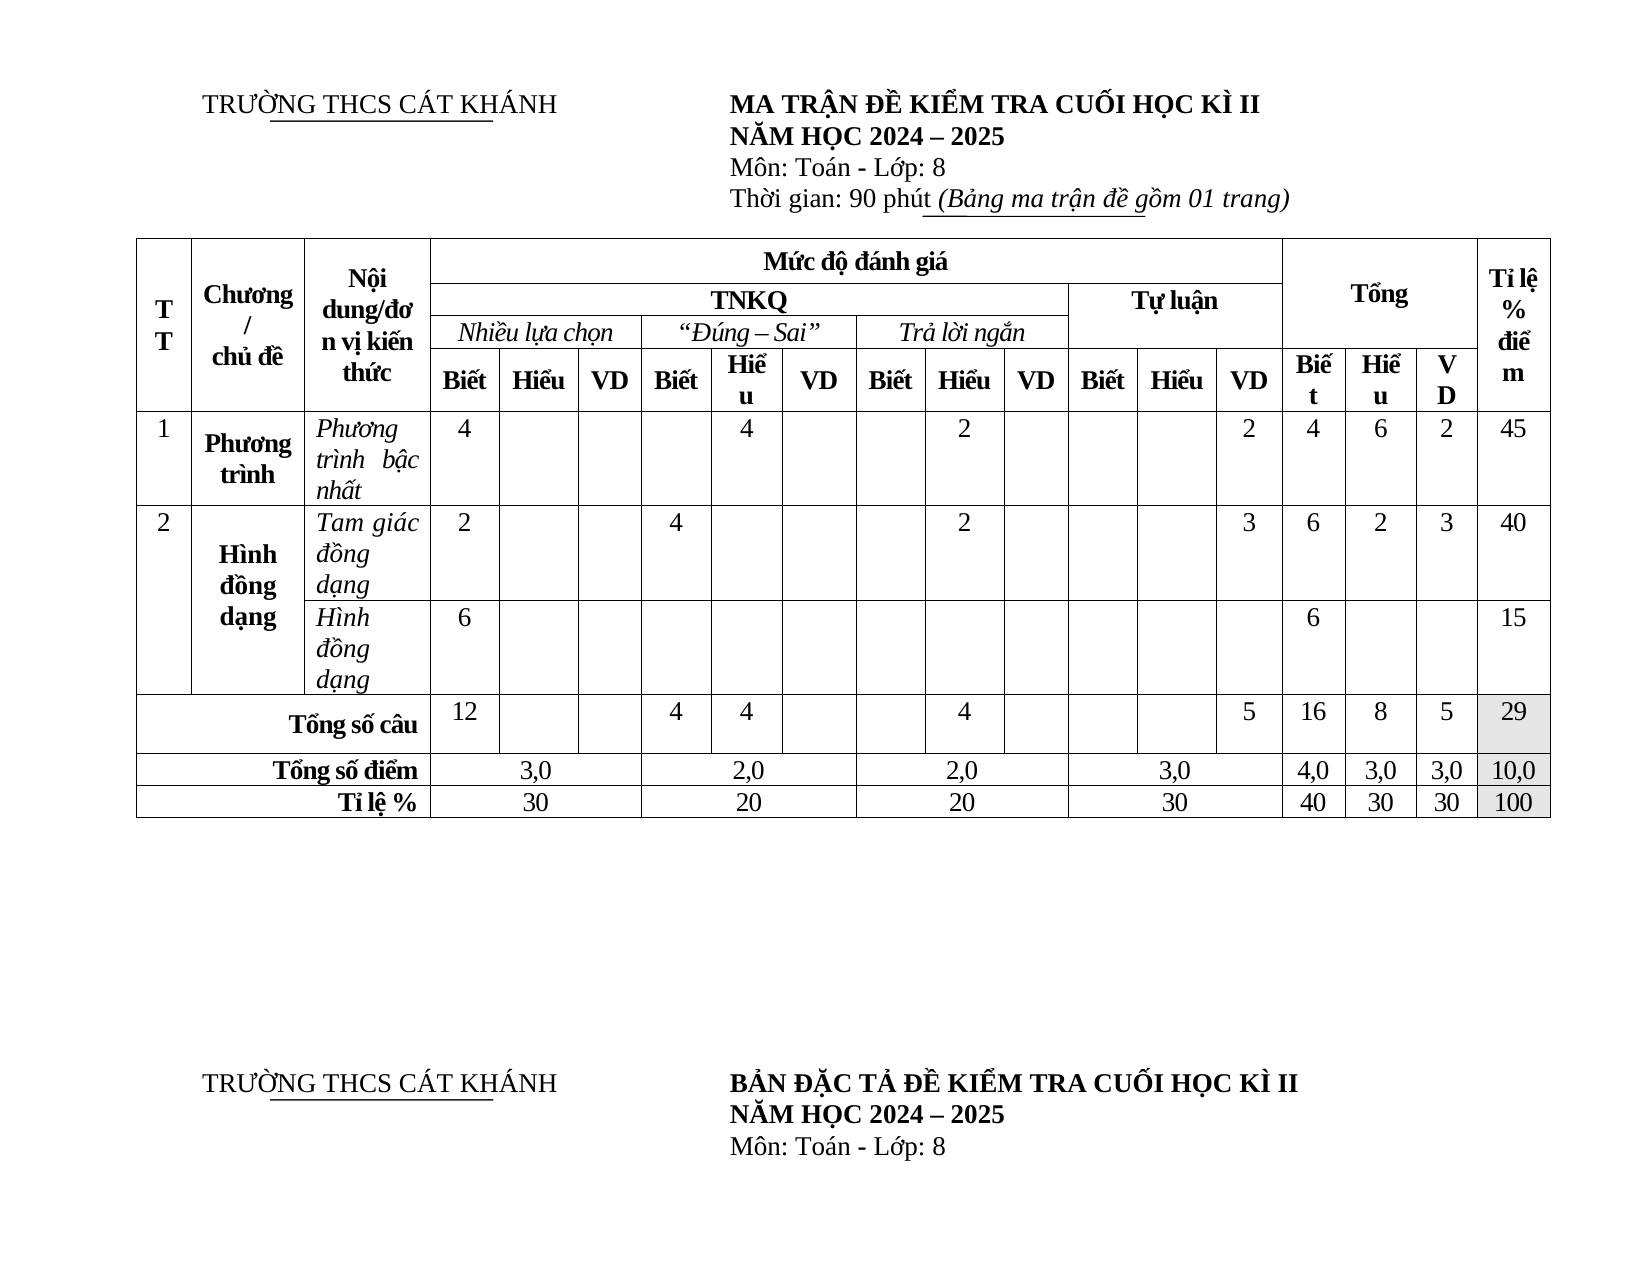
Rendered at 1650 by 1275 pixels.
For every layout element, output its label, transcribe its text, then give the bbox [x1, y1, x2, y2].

table_cell Phương trình [192, 412, 304, 505]
table_cell VD [783, 349, 856, 411]
table_cell Trả lời ngắn [857, 316, 1068, 347]
table_cell Hiểu [1138, 349, 1216, 411]
table_cell 4 [712, 412, 782, 505]
table_cell 45 [1478, 412, 1550, 505]
table_cell 2 [926, 412, 1004, 505]
table_header TT [137, 239, 191, 411]
table_cell [783, 412, 856, 505]
table_cell Tổng số điểm [137, 754, 430, 785]
table_header Nội dung/đơn vị kiến thức [305, 239, 430, 411]
table_cell 4 [712, 695, 782, 753]
table_header Chương/ chủ đề [192, 239, 304, 411]
table_cell [1069, 506, 1137, 600]
table_cell 2 [926, 506, 1004, 600]
table_cell 5 [1417, 695, 1477, 753]
table_cell Phương trình bậc nhất [305, 412, 430, 505]
table_cell 2 [1346, 506, 1416, 600]
table_cell Hiểu [926, 349, 1004, 411]
table_cell 2 [137, 506, 191, 694]
table_header MA TRẬN ĐỀ KIỂM TRA CUỐI HỌC KÌ II NĂM HỌC 2024 – 2025 Môn: Toán - Lớp: 8 Thời gian: 90 phút (Bảng ma trận đề gồm 01 trang) [718, 89, 1461, 238]
table_cell [783, 506, 856, 600]
table_cell [1138, 601, 1216, 694]
table_cell [642, 601, 711, 694]
table_cell 15 [1478, 601, 1550, 694]
table_cell [500, 601, 578, 694]
table_cell [1005, 601, 1068, 694]
table_cell [500, 412, 578, 505]
table_cell [783, 601, 856, 694]
table_cell [579, 695, 641, 753]
table_cell 4 [1283, 412, 1345, 505]
table_cell [1069, 412, 1137, 505]
table_cell TNKQ [431, 284, 1068, 315]
table_cell Tự luận [1069, 284, 1282, 347]
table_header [136, 1068, 718, 1186]
table_cell Biết [1283, 349, 1345, 411]
table_cell VD [1005, 349, 1068, 411]
table_cell 30 [1417, 786, 1477, 817]
table_cell 2 [431, 506, 499, 600]
table_cell 40 [1283, 786, 1345, 817]
table_cell VD [579, 349, 641, 411]
table_cell [1005, 695, 1068, 753]
table_cell Tổng số câu [137, 695, 430, 753]
table_cell Biết [857, 349, 925, 411]
table_cell [1069, 695, 1137, 753]
table_cell 4 [642, 506, 711, 600]
table_cell [579, 412, 641, 505]
table_cell 4 [926, 695, 1004, 753]
table_cell 2 [1417, 412, 1477, 505]
table_cell VD [1217, 349, 1282, 411]
table_cell 8 [1346, 695, 1416, 753]
table_cell 20 [857, 786, 1068, 817]
table_cell Biết [1069, 349, 1137, 411]
table_cell [857, 601, 925, 694]
table_cell Nhiều lựa chọn [431, 316, 641, 347]
table_cell 6 [1346, 412, 1416, 505]
table_cell [1138, 412, 1216, 505]
table_cell [500, 695, 578, 753]
table_cell 6 [1283, 601, 1345, 694]
table_cell Tam giác đồng dạng [305, 506, 430, 600]
table_header Mức độ đánh giá [431, 239, 1282, 283]
table_cell 2,0 [857, 754, 1068, 785]
table_cell 40 [1478, 506, 1550, 600]
table_cell VD [1417, 349, 1477, 411]
table_cell 5 [1217, 695, 1282, 753]
table_cell 1 [137, 412, 191, 505]
table_cell Biết [431, 349, 499, 411]
table_cell 16 [1283, 695, 1345, 753]
table_cell 3,0 [1346, 754, 1416, 785]
table_cell 20 [642, 786, 856, 817]
table_cell Hình đồng dạng [305, 601, 430, 694]
table_cell 4,0 [1283, 754, 1345, 785]
table_cell [1217, 601, 1282, 694]
table_cell [712, 601, 782, 694]
table_cell [1138, 695, 1216, 753]
table_cell [926, 601, 1004, 694]
table_cell 3 [1217, 506, 1282, 600]
table_cell [1138, 506, 1216, 600]
table_cell [1005, 506, 1068, 600]
table_cell 12 [431, 695, 499, 753]
table_cell 10,0 [1478, 754, 1550, 785]
table_cell [857, 412, 925, 505]
table_cell 30 [431, 786, 641, 817]
table_cell 100 [1478, 786, 1550, 817]
table_cell Hiểu [1346, 349, 1416, 411]
table_cell 3,0 [1417, 754, 1477, 785]
table_cell [579, 506, 641, 600]
table_cell 4 [431, 412, 499, 505]
table_header TRƯỜNG THCS CÁT KHÁNH [136, 89, 718, 238]
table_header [718, 1068, 1461, 1186]
table_cell [1346, 601, 1416, 694]
table_header Tỉ lệ % điểm [1478, 239, 1550, 411]
table_cell 6 [1283, 506, 1345, 600]
table_cell 2 [1217, 412, 1282, 505]
table_cell [857, 506, 925, 600]
table_cell Hình đồng dạng [192, 506, 304, 694]
table_cell 30 [1346, 786, 1416, 817]
table_cell 2,0 [642, 754, 856, 785]
table_cell Tỉ lệ % [137, 786, 430, 817]
table_cell Biết [642, 349, 711, 411]
table_cell 3,0 [1069, 754, 1282, 785]
table_cell 4 [642, 695, 711, 753]
table_cell Hiểu [712, 349, 782, 411]
table_cell “Đúng – Sai” [642, 316, 856, 347]
table_cell [783, 695, 856, 753]
table_cell [500, 506, 578, 600]
table_header Tổng [1283, 239, 1477, 347]
table_cell [1005, 412, 1068, 505]
table_cell 6 [431, 601, 499, 694]
table_cell [857, 695, 925, 753]
table_cell Hiểu [500, 349, 578, 411]
table_cell [1417, 601, 1477, 694]
table_cell [579, 601, 641, 694]
table_cell 3 [1417, 506, 1477, 600]
table_cell 29 [1478, 695, 1550, 753]
table_cell 30 [1069, 786, 1282, 817]
table_cell [712, 506, 782, 600]
table_cell [1069, 601, 1137, 694]
table_cell [642, 412, 711, 505]
table_cell 3,0 [431, 754, 641, 785]
